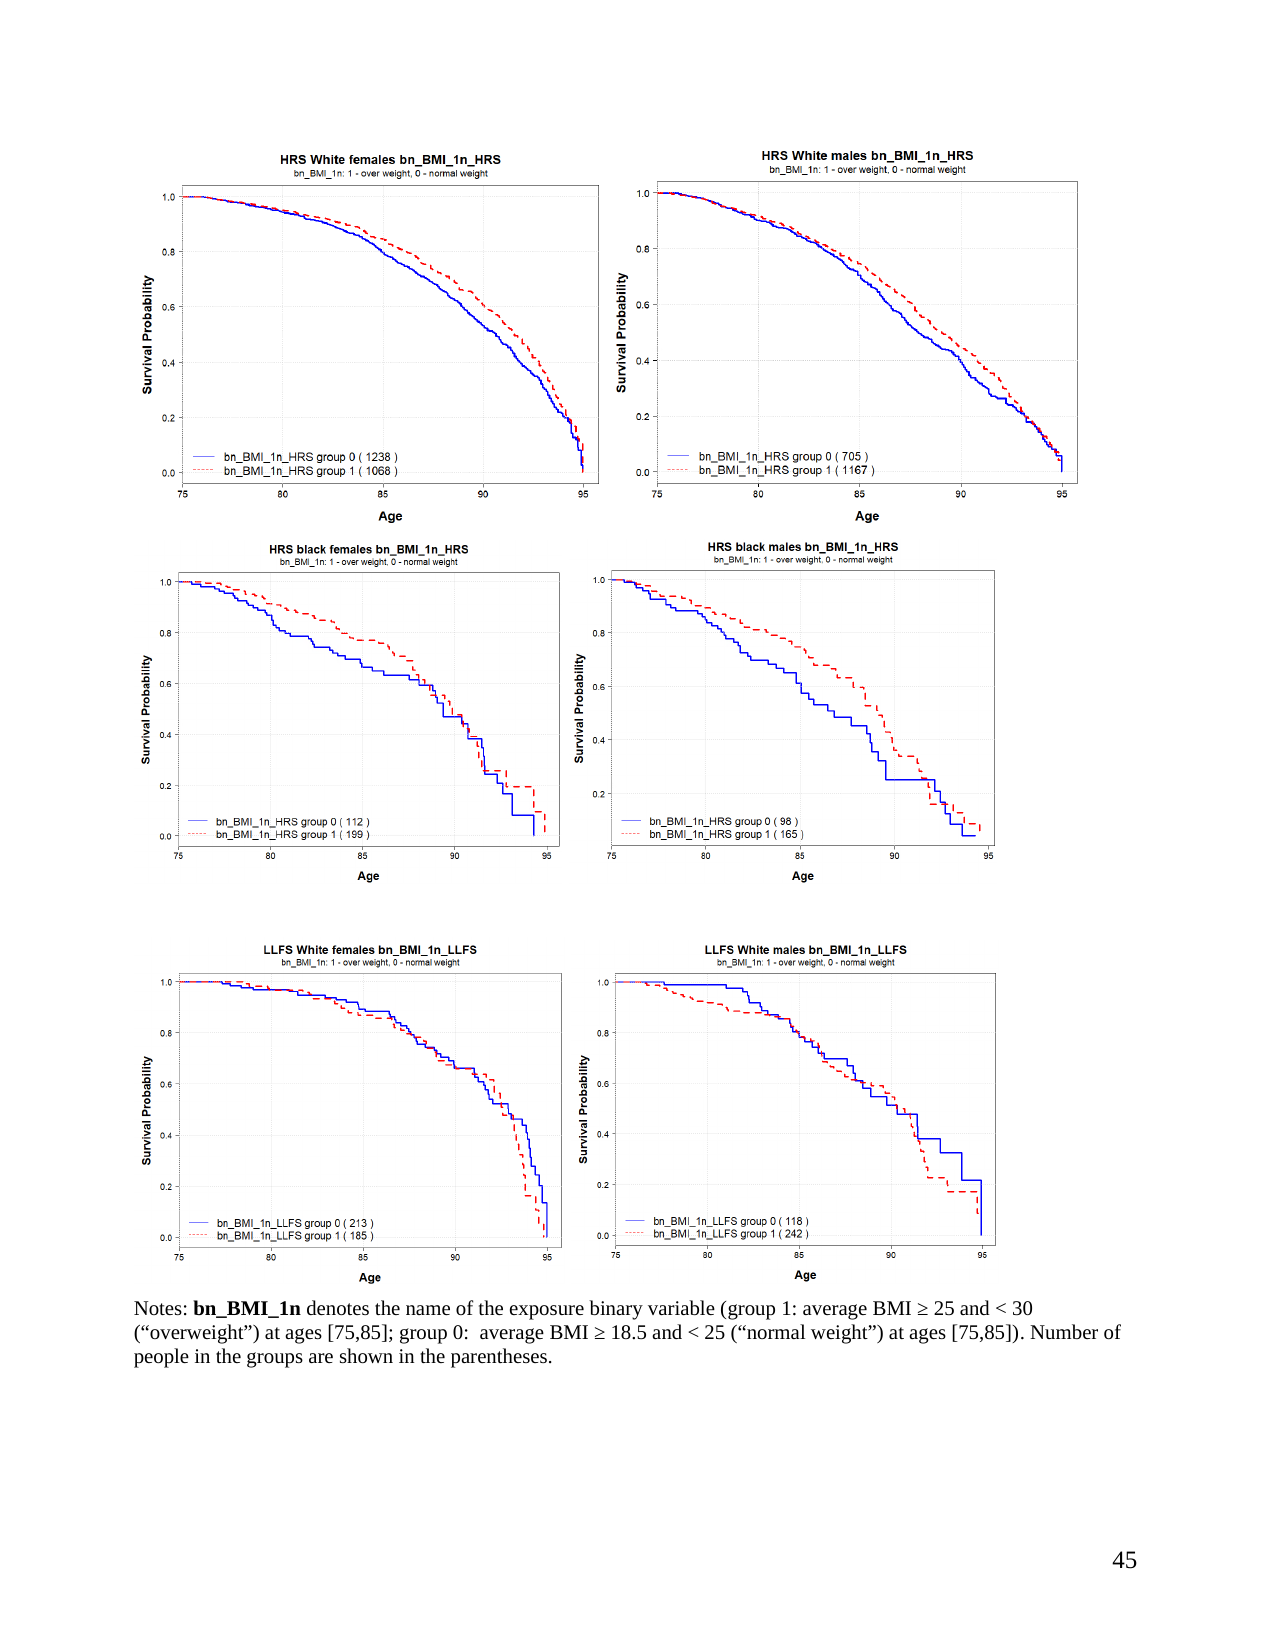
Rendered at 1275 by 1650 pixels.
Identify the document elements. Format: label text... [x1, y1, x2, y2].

picture [133, 937, 565, 1284]
text Notes: bn_BMI_1n denotes the name of the exposure binary variable (group 1: average BMI ≥ 25 and < 30 (“overweight”) at ages [75,85]; group 0: average BMI ≥ 18.5 and < 25 (“normal weight”) at ages [75,85]). Number of people in the groups are shown in the parentheses. [133, 1296, 1152, 1368]
picture [608, 141, 1081, 527]
picture [133, 142, 603, 527]
picture [571, 940, 999, 1284]
picture [133, 540, 563, 884]
picture [568, 539, 998, 884]
